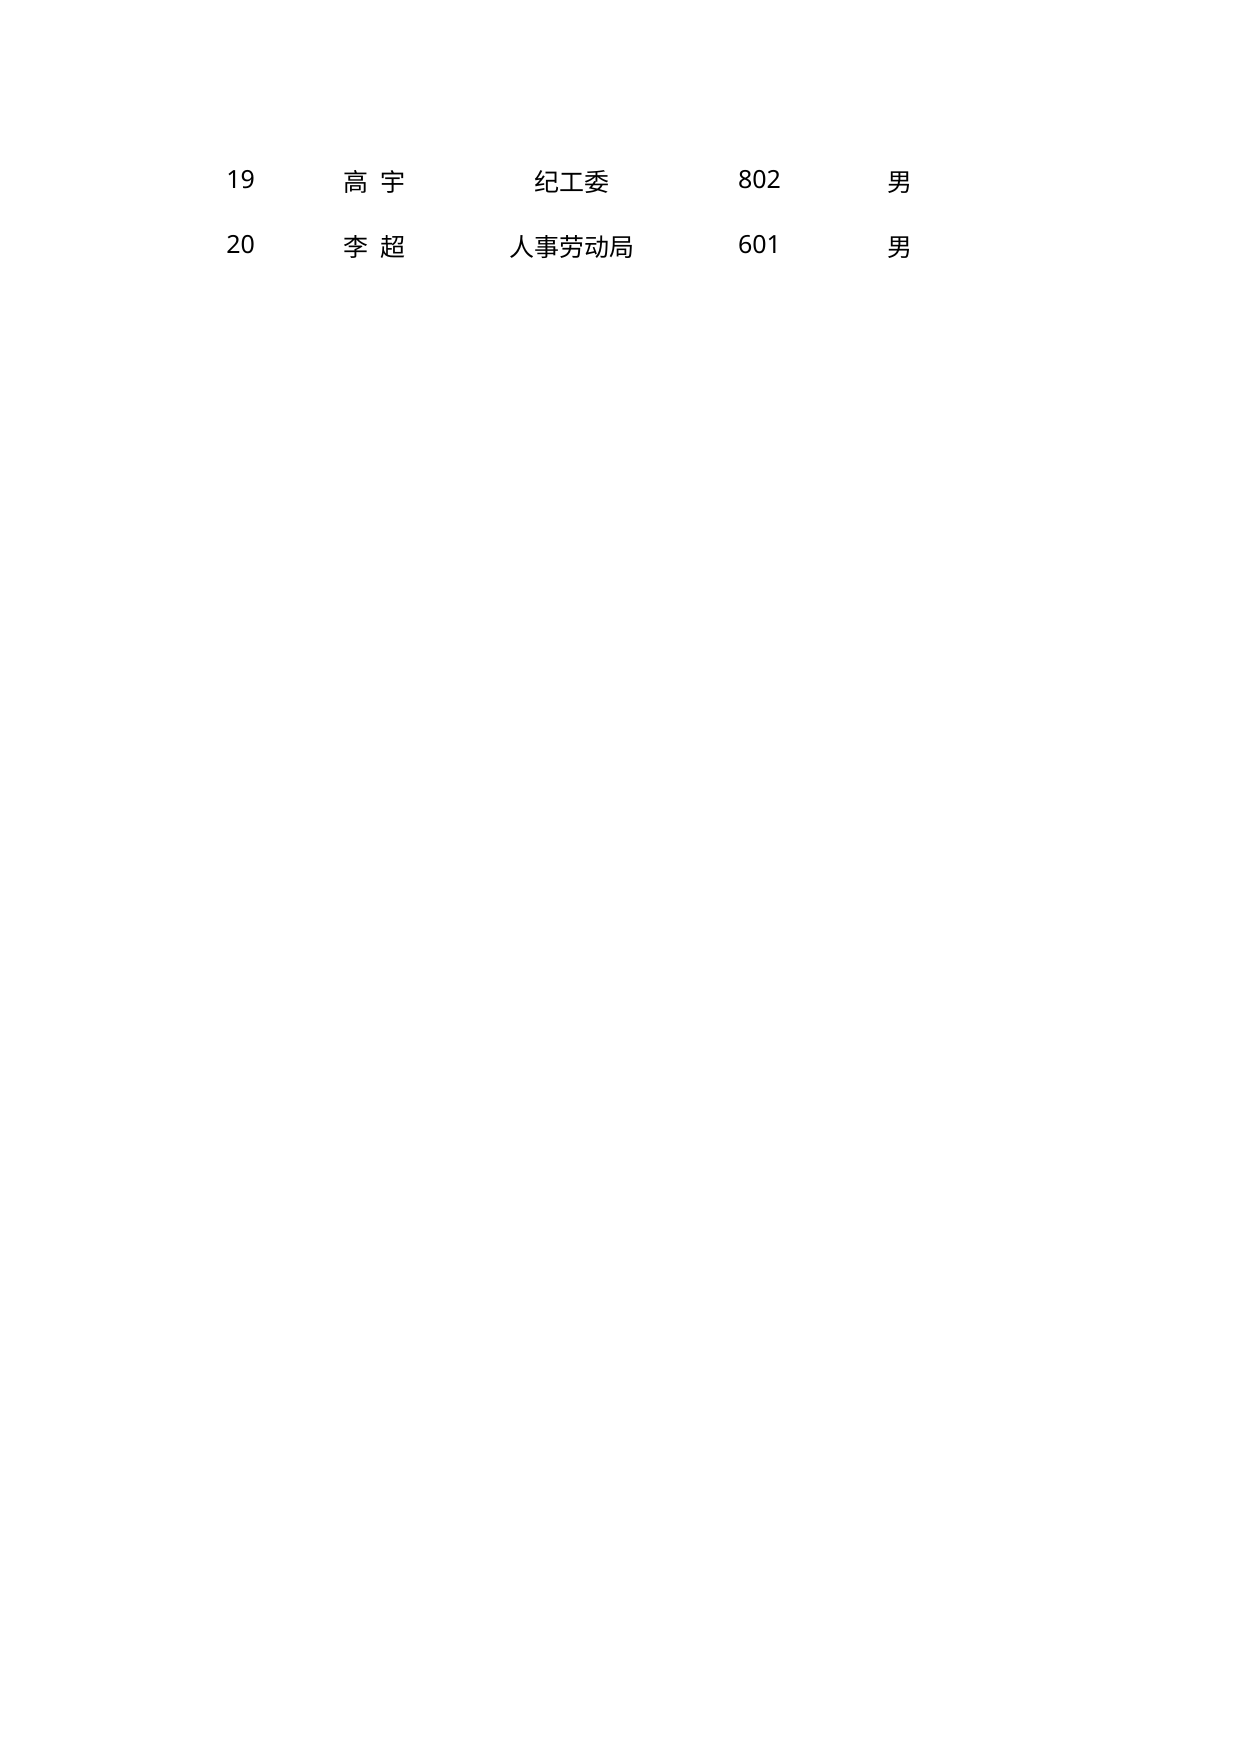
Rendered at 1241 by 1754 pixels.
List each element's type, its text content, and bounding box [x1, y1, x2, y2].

table_cell 人事劳动局 [455, 227, 689, 292]
table_cell 19 [188, 162, 294, 227]
table_cell 男 [830, 227, 970, 292]
table_cell 李 超 [294, 227, 454, 292]
table_cell 高 宇 [294, 162, 454, 227]
table_cell 男 [830, 162, 970, 227]
table_cell 20 [188, 227, 294, 292]
table_cell 纪工委 [455, 162, 689, 227]
table_cell 601 [689, 227, 830, 292]
table_cell 802 [689, 162, 830, 227]
